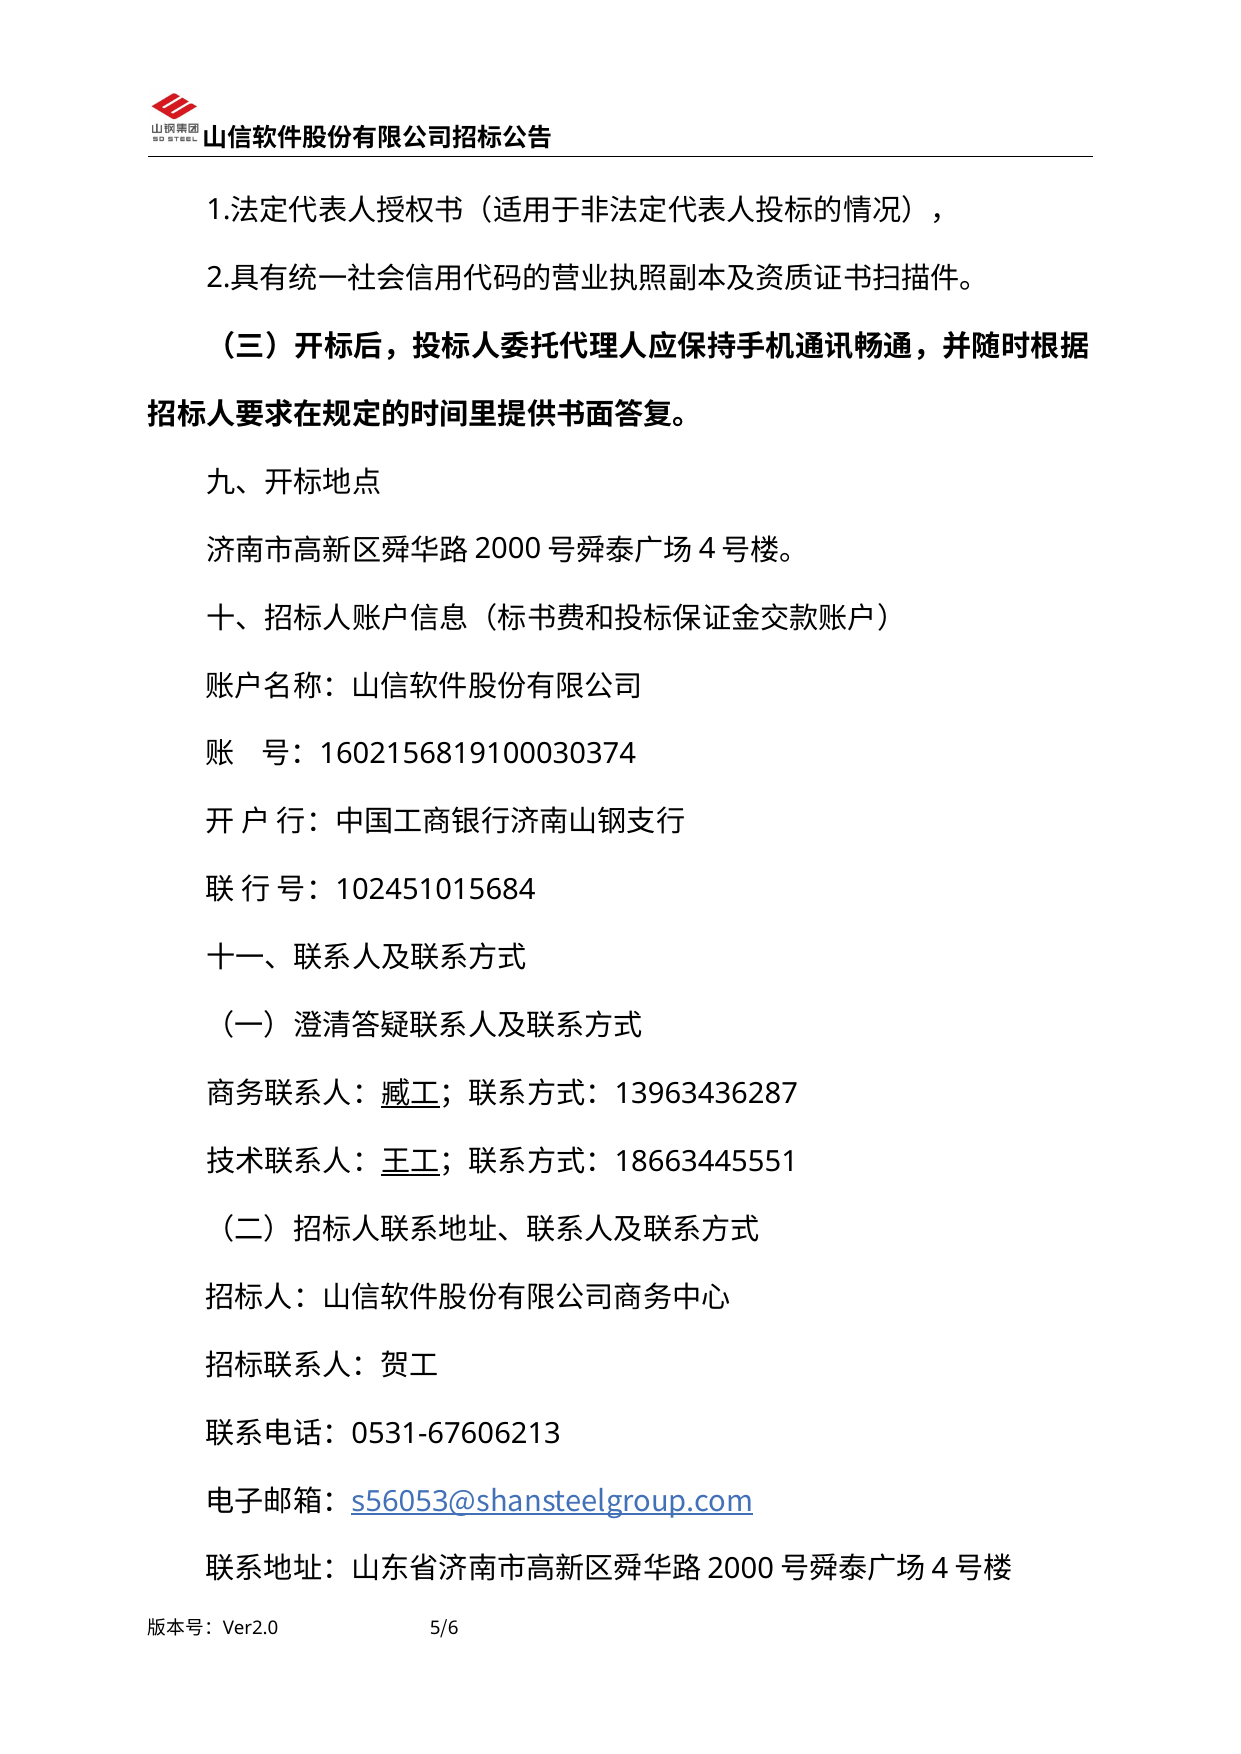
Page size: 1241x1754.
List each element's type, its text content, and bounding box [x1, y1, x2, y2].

text 十、招标人账户信息（标书费和投标保证金交款账户） [148, 581, 1093, 649]
text 招标联系人：贺工 [148, 1328, 1093, 1396]
text 商务联系人：臧工；联系方式：13963436287 [148, 1057, 1093, 1125]
text 联系地址：山东省济南市高新区舜华路2000号舜泰广场4号楼 [148, 1532, 1093, 1600]
text 账 号：1602156819100030374 [148, 717, 1093, 785]
text 济南市高新区舜华路2000号舜泰广场4号楼。 [148, 513, 1093, 581]
text （二）招标人联系地址、联系人及联系方式 [148, 1193, 1093, 1261]
text 技术联系人：王工；联系方式：18663445551 [148, 1125, 1093, 1193]
text 联 行 号：102451015684 [148, 853, 1093, 921]
text 账户名称：山信软件股份有限公司 [148, 649, 1093, 717]
text （一）澄清答疑联系人及联系方式 [148, 989, 1093, 1057]
text （三）开标后，投标人委托代理人应保持手机通讯畅通，并随时根据招标人要求在规定的时间里提供书面答复。 [148, 310, 1093, 446]
text 开 户 行：中国工商银行济南山钢支行 [148, 785, 1093, 853]
text 电子邮箱：s56053@shansteelgroup.com [148, 1464, 1093, 1532]
text 1.法定代表人授权书（适用于非法定代表人投标的情况）， [148, 174, 1093, 242]
text 招标人：山信软件股份有限公司商务中心 [148, 1261, 1093, 1328]
text 2.具有统一社会信用代码的营业执照副本及资质证书扫描件。 [148, 242, 1093, 310]
text 联系电话：0531-67606213 [148, 1396, 1093, 1464]
text 十一、联系人及联系方式 [148, 921, 1093, 989]
text 九、开标地点 [148, 446, 1093, 513]
